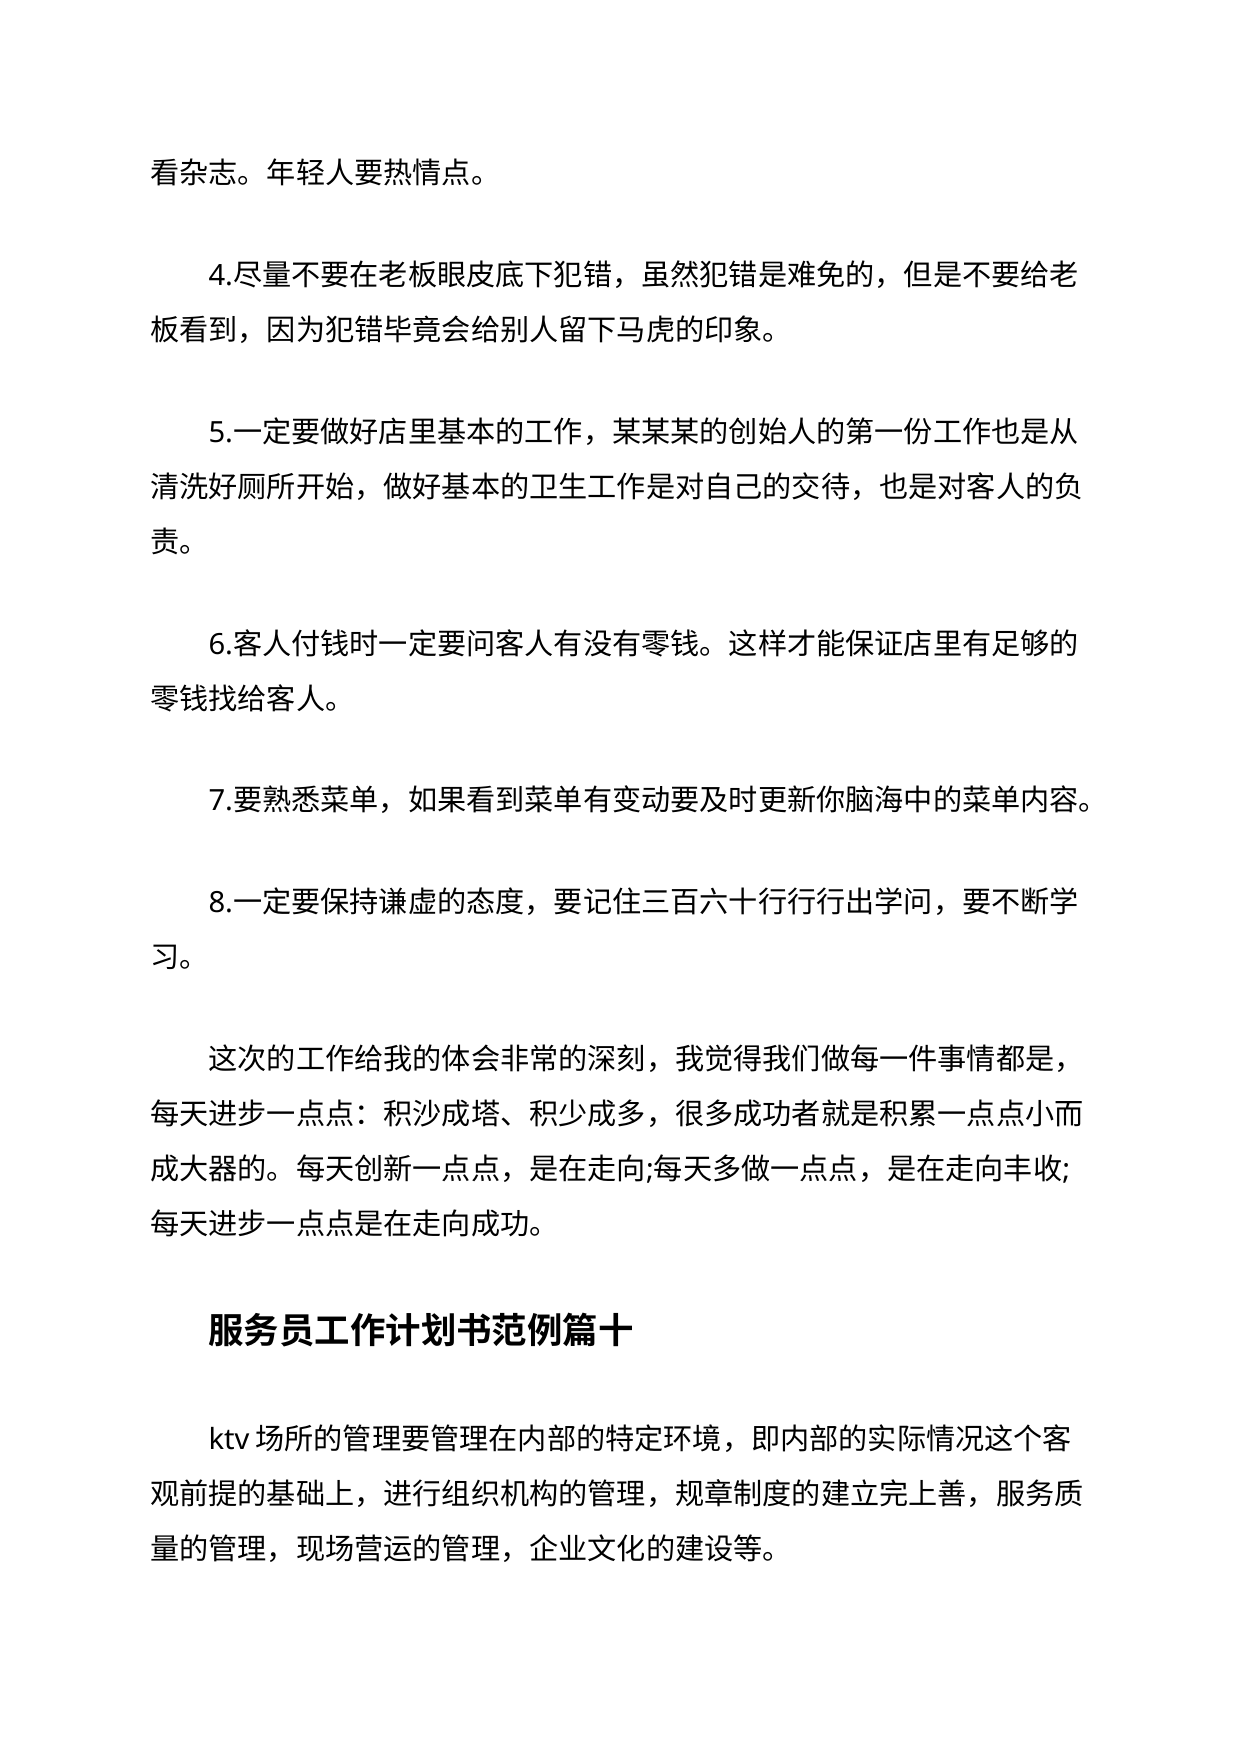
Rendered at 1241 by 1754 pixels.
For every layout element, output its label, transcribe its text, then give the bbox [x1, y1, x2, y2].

text 5.一定要做好店里基本的工作，某某某的创始人的第一份工作也是从清洗好厕所开始，做好基本的卫生工作是对自己的交待，也是对客人的负责。 [150, 408, 1090, 561]
text 服务员工作计划书范例篇十 [150, 1302, 1090, 1353]
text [150, 150, 1090, 192]
text ktv场所的管理要管理在内部的特定环境，即内部的实际情况这个客观前提的基础上，进行组织机构的管理，规章制度的建立完上善，服务质量的管理，现场营运的管理，企业文化的建设等。 [150, 1416, 1090, 1568]
text 7.要熟悉菜单，如果看到菜单有变动要及时更新你脑海中的菜单内容。 [150, 777, 1090, 819]
text 6.客人付钱时一定要问客人有没有零钱。这样才能保证店里有足够的零钱找给客人。 [150, 620, 1090, 717]
text 8.一定要保持谦虚的态度，要记住三百六十行行行出学问，要不断学习。 [150, 879, 1090, 976]
text 这次的工作给我的体会非常的深刻，我觉得我们做每一件事情都是，每天进步一点点：积沙成塔、积少成多，很多成功者就是积累一点点小而成大器的。每天创新一点点，是在走向;每天多做一点点，是在走向丰收;每天进步一点点是在走向成功。 [150, 1036, 1090, 1243]
text 4.尽量不要在老板眼皮底下犯错，虽然犯错是难免的，但是不要给老板看到，因为犯错毕竟会给别人留下马虎的印象。 [150, 252, 1090, 349]
